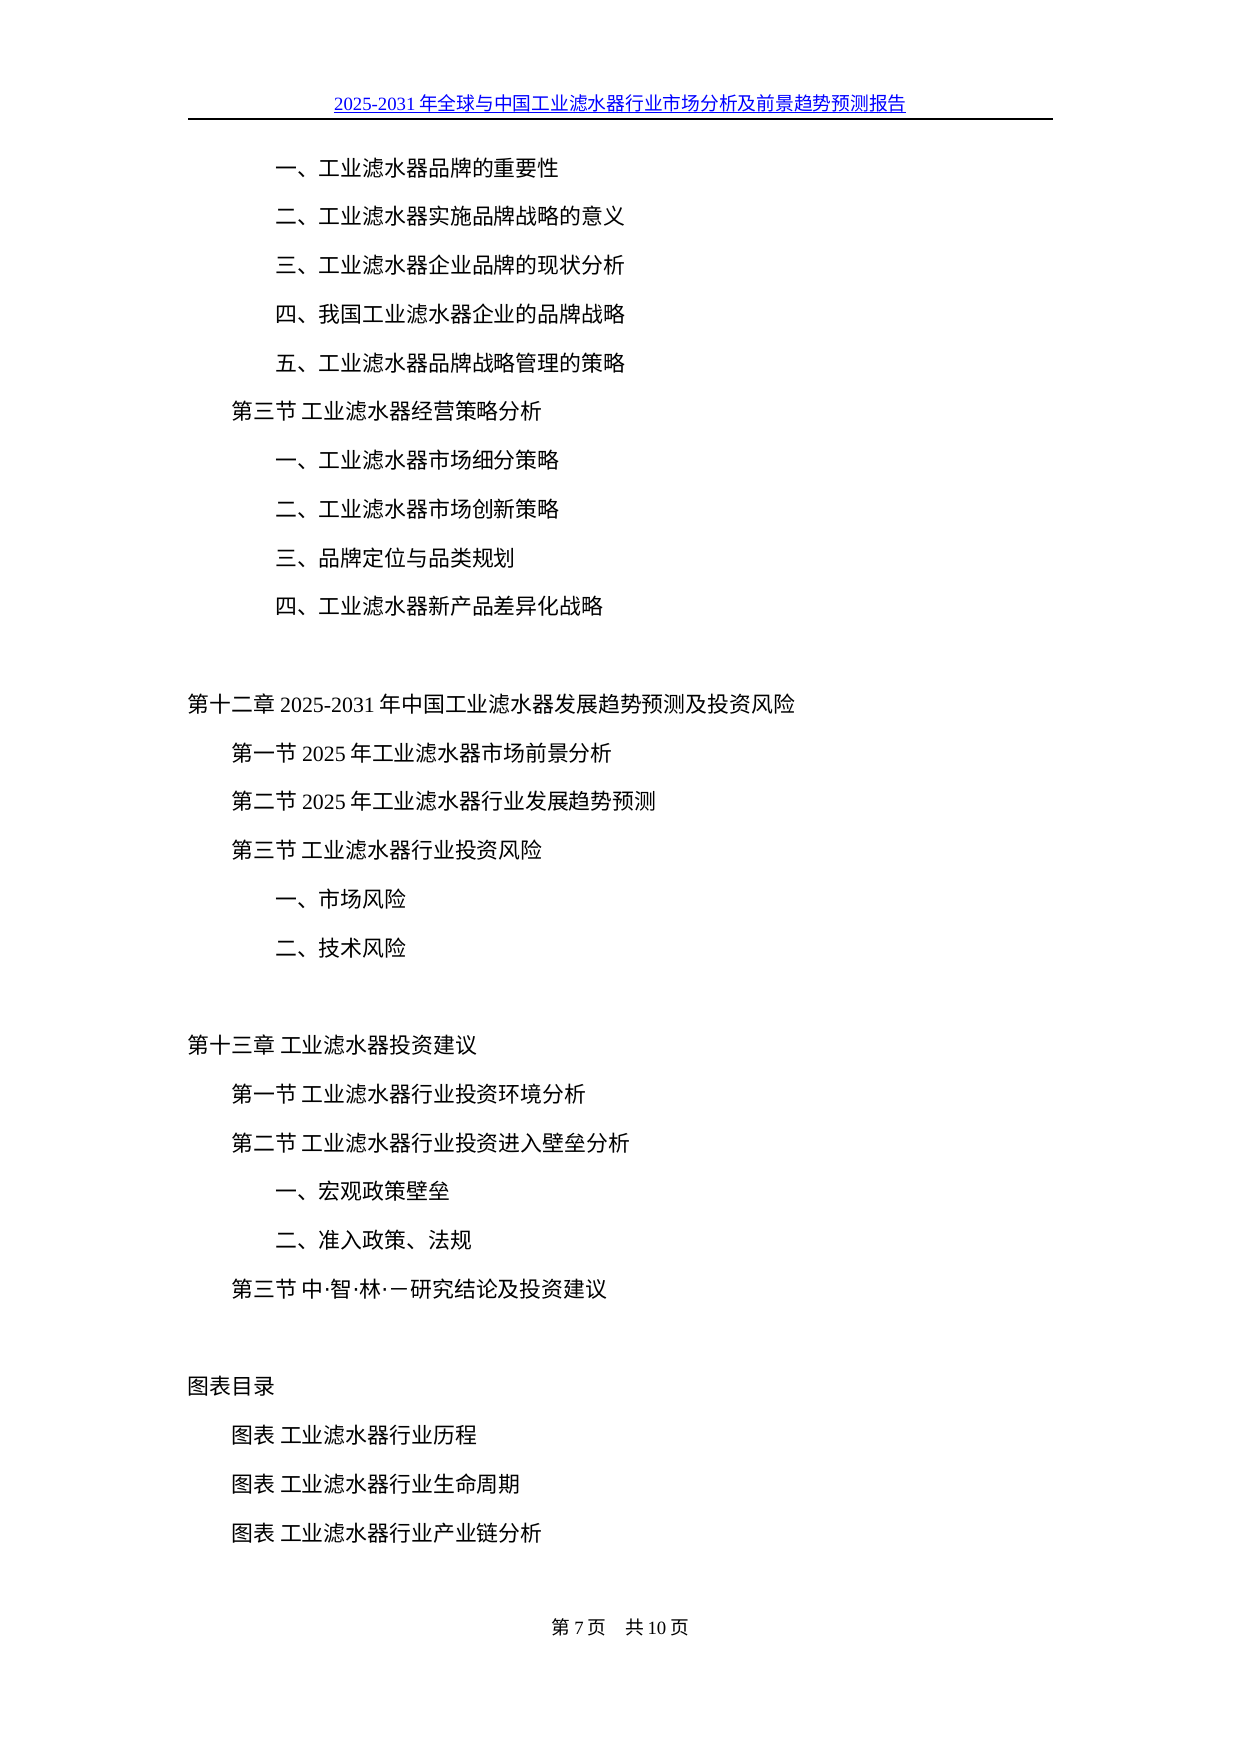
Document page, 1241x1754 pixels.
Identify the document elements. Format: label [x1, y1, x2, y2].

text [187, 150, 1053, 1548]
